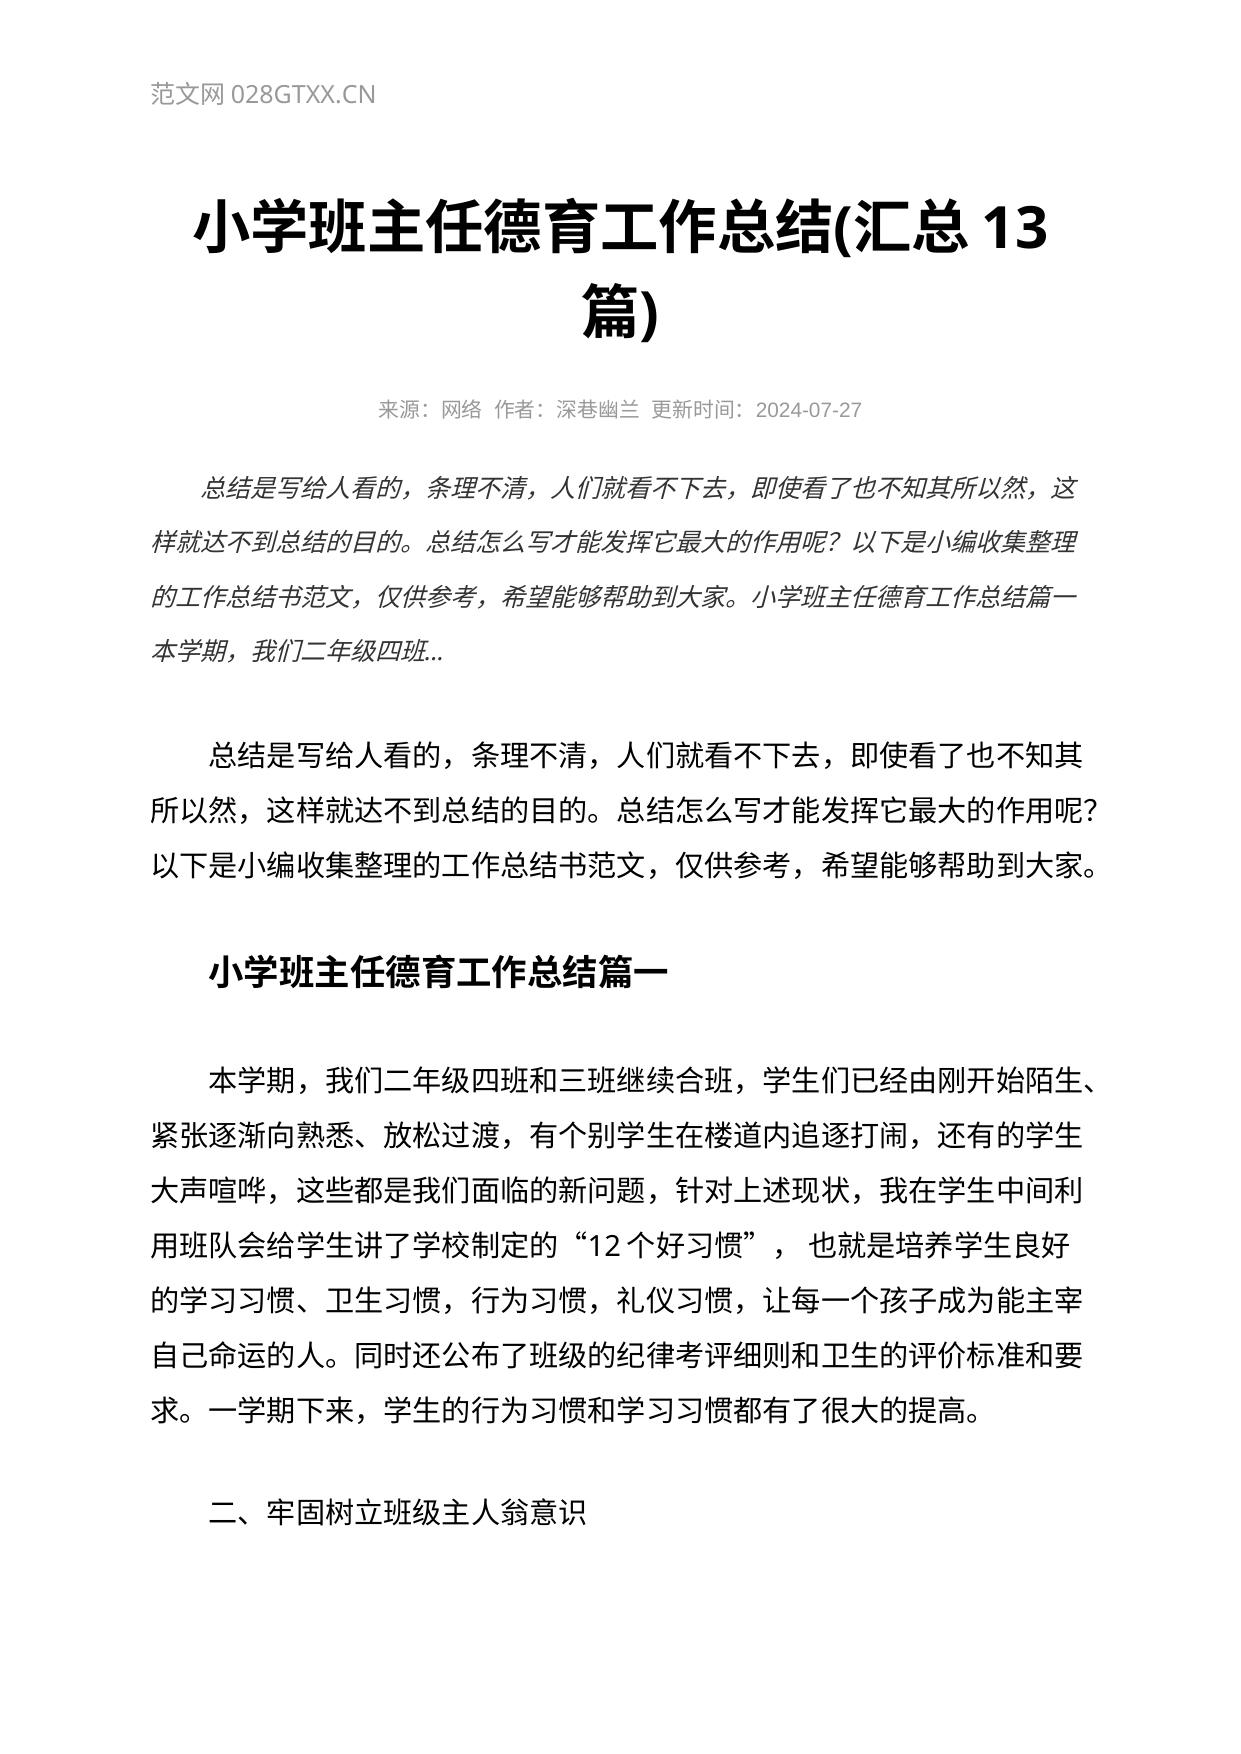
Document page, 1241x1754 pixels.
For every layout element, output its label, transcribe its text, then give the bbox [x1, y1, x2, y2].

text 本学期，我们二年级四班和三班继续合班，学生们已经由刚开始陌生、紧张逐渐向熟悉、放松过渡，有个别学生在楼道内追逐打闹，还有的学生大声喧哗，这些都是我们面临的新问题，针对上述现状，我在学生中间利用班队会给学生讲了学校制定的“12个好习惯”， 也就是培养学生良好的学习习惯、卫生习惯，行为习惯，礼仪习惯，让每一个孩子成为能主宰自己命运的人。同时还公布了班级的纪律考评细则和卫生的评价标准和要求。一学期下来，学生的行为习惯和学习习惯都有了很大的提高。 [150, 1058, 1090, 1430]
text 小学班主任德育工作总结篇一 [150, 944, 1090, 996]
subtitle 小学班主任德育工作总结(汇总13篇) [150, 181, 1090, 351]
text 总结是写给人看的，条理不清，人们就看不下去，即使看了也不知其所以然，这样就达不到总结的目的。总结怎么写才能发挥它最大的作用呢？以下是小编收集整理的工作总结书范文，仅供参考，希望能够帮助到大家。小学班主任德育工作总结篇一本学期，我们二年级四班... [150, 468, 1090, 668]
text 二、牢固树立班级主人翁意识 [150, 1489, 1090, 1531]
text 总结是写给人看的，条理不清，人们就看不下去，即使看了也不知其所以然，这样就达不到总结的目的。总结怎么写才能发挥它最大的作用呢？以下是小编收集整理的工作总结书范文，仅供参考，希望能够帮助到大家。 [150, 733, 1090, 885]
text 来源：网络 作者：深巷幽兰 更新时间：2024-07-27 [150, 398, 1090, 422]
